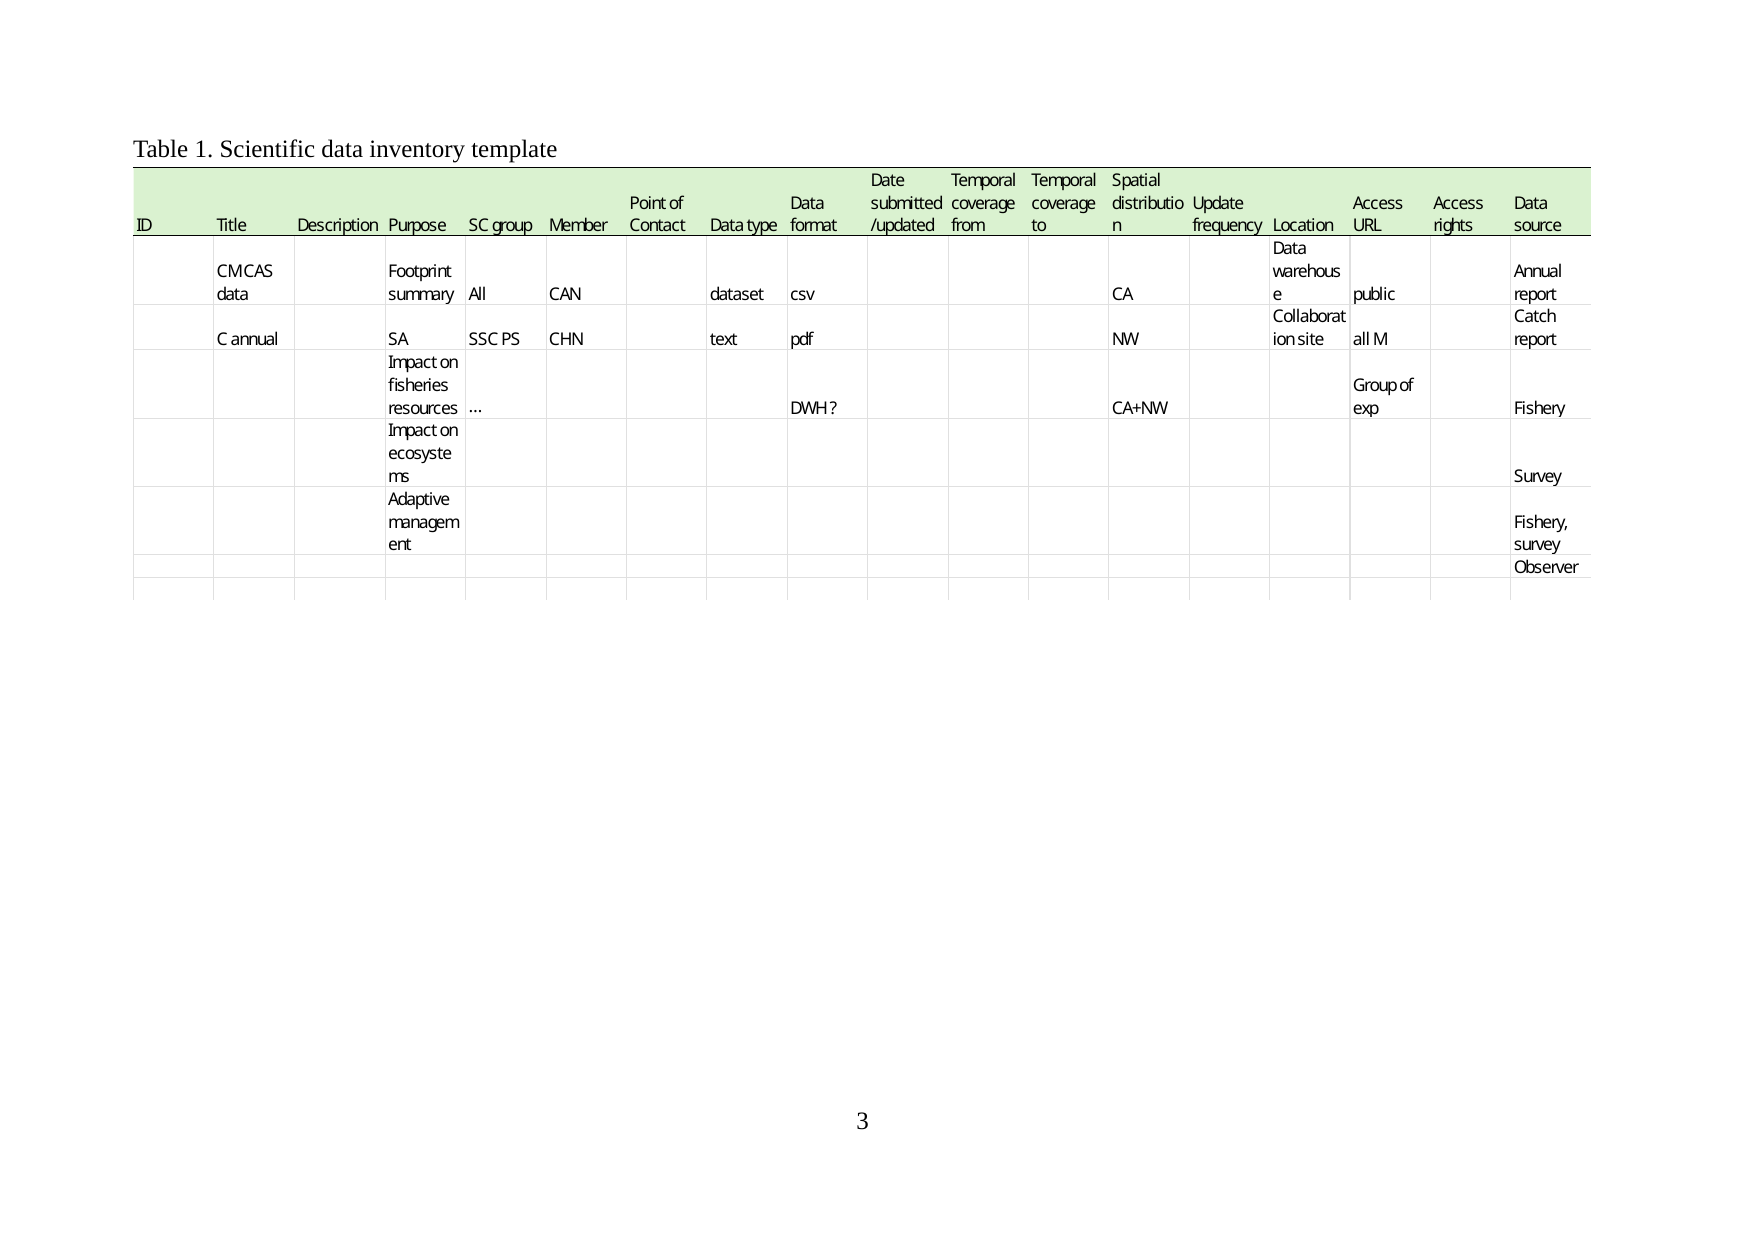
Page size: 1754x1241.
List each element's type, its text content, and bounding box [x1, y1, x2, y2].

text Table 1. Scientific data inventory template [133, 129, 1591, 167]
